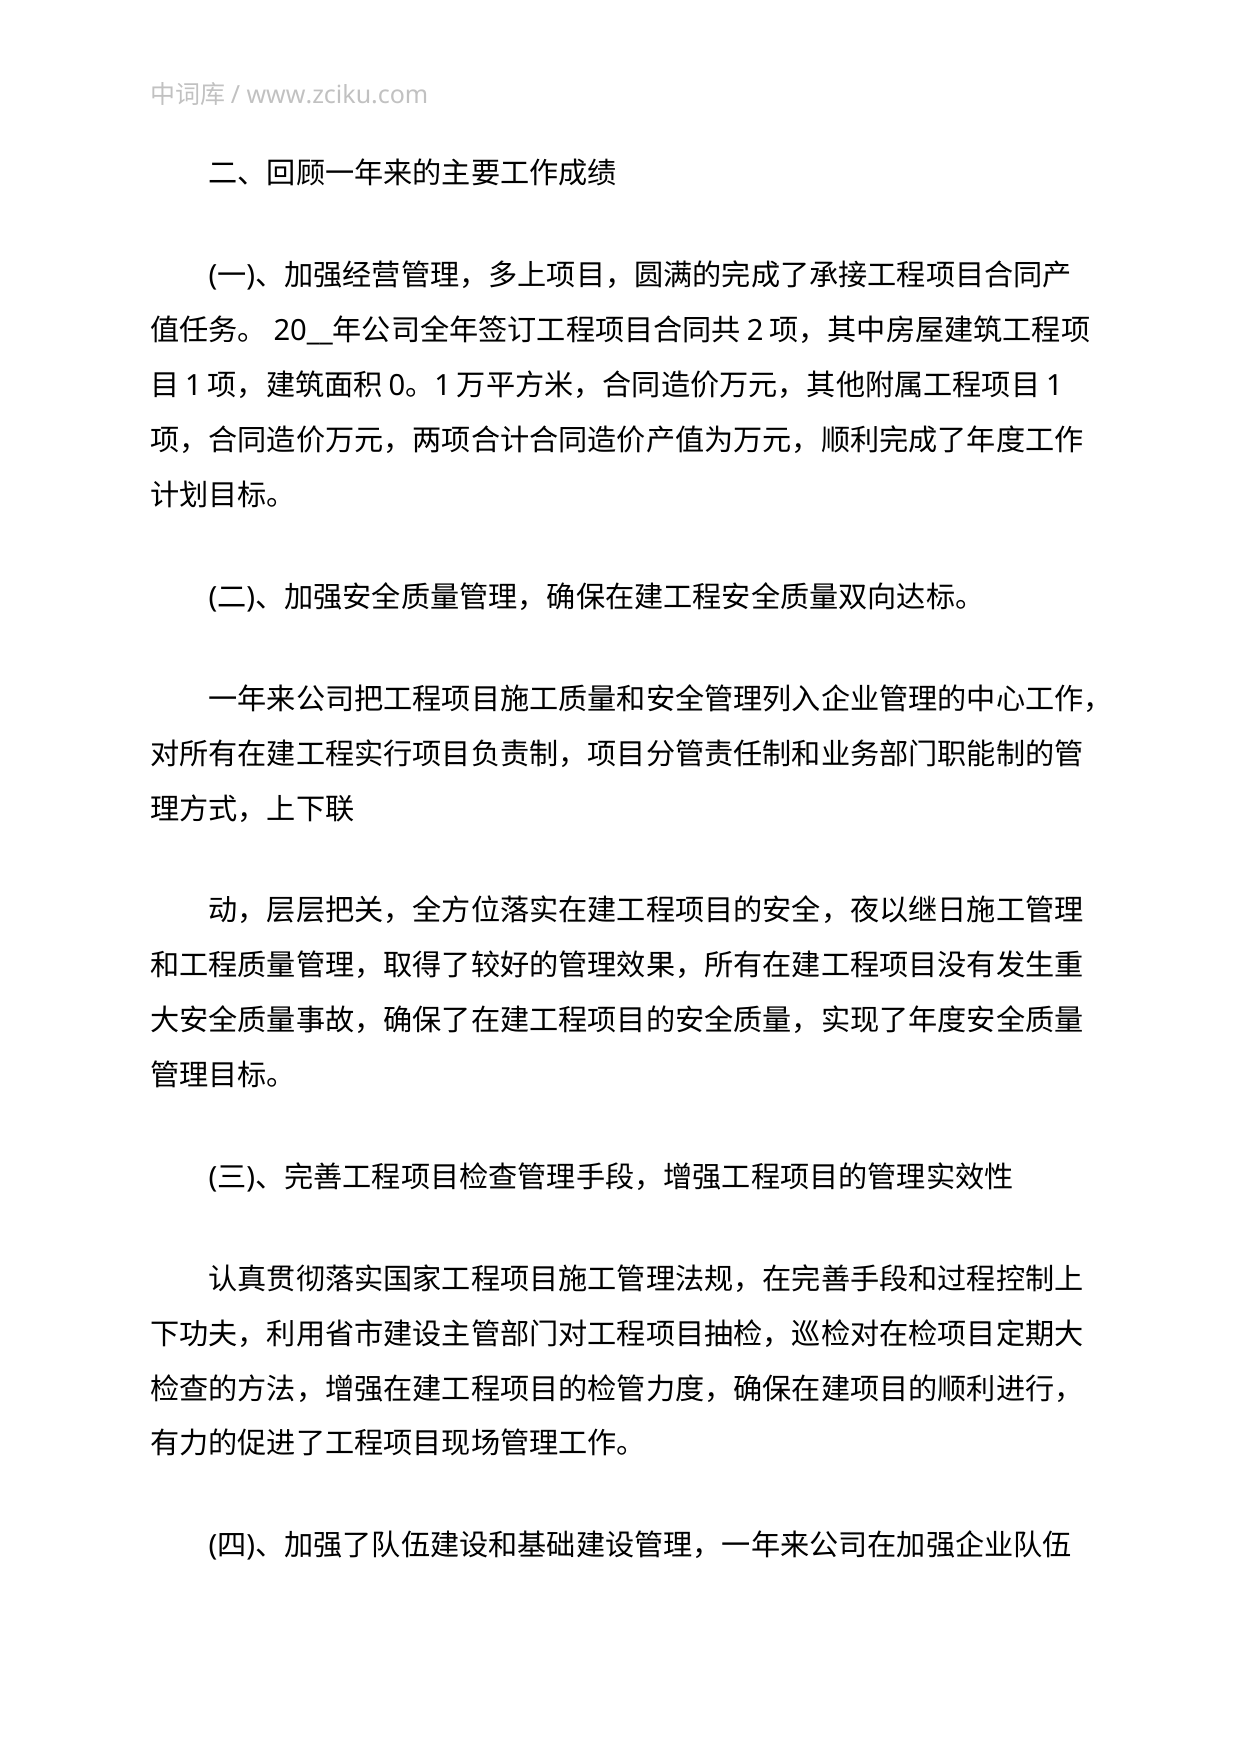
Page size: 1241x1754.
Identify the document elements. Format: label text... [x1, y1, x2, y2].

text 认真贯彻落实国家工程项目施工管理法规，在完善手段和过程控制上下功夫，利用省市建设主管部门对工程项目抽检，巡检对在检项目定期大检查的方法，增强在建工程项目的检管力度，确保在建项目的顺利进行，有力的促进了工程项目现场管理工作。 [150, 1255, 1090, 1462]
text 二、回顾一年来的主要工作成绩 [150, 150, 1090, 192]
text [150, 1522, 1090, 1564]
text 一年来公司把工程项目施工质量和安全管理列入企业管理的中心工作，对所有在建工程实行项目负责制，项目分管责任制和业务部门职能制的管理方式，上下联 [150, 675, 1090, 827]
text (一)、加强经营管理，多上项目，圆满的完成了承接工程项目合同产值任务。 20__年公司全年签订工程项目合同共2项，其中房屋建筑工程项目1项，建筑面积0。1万平方米，合同造价万元，其他附属工程项目1项，合同造价万元，两项合计合同造价产值为万元，顺利完成了年度工作计划目标。 [150, 252, 1090, 514]
text (二)、加强安全质量管理，确保在建工程安全质量双向达标。 [150, 573, 1090, 616]
text (三)、完善工程项目检查管理手段，增强工程项目的管理实效性 [150, 1153, 1090, 1196]
text 动，层层把关，全方位落实在建工程项目的安全，夜以继日施工管理和工程质量管理，取得了较好的管理效果，所有在建工程项目没有发生重大安全质量事故，确保了在建工程项目的安全质量，实现了年度安全质量管理目标。 [150, 887, 1090, 1094]
